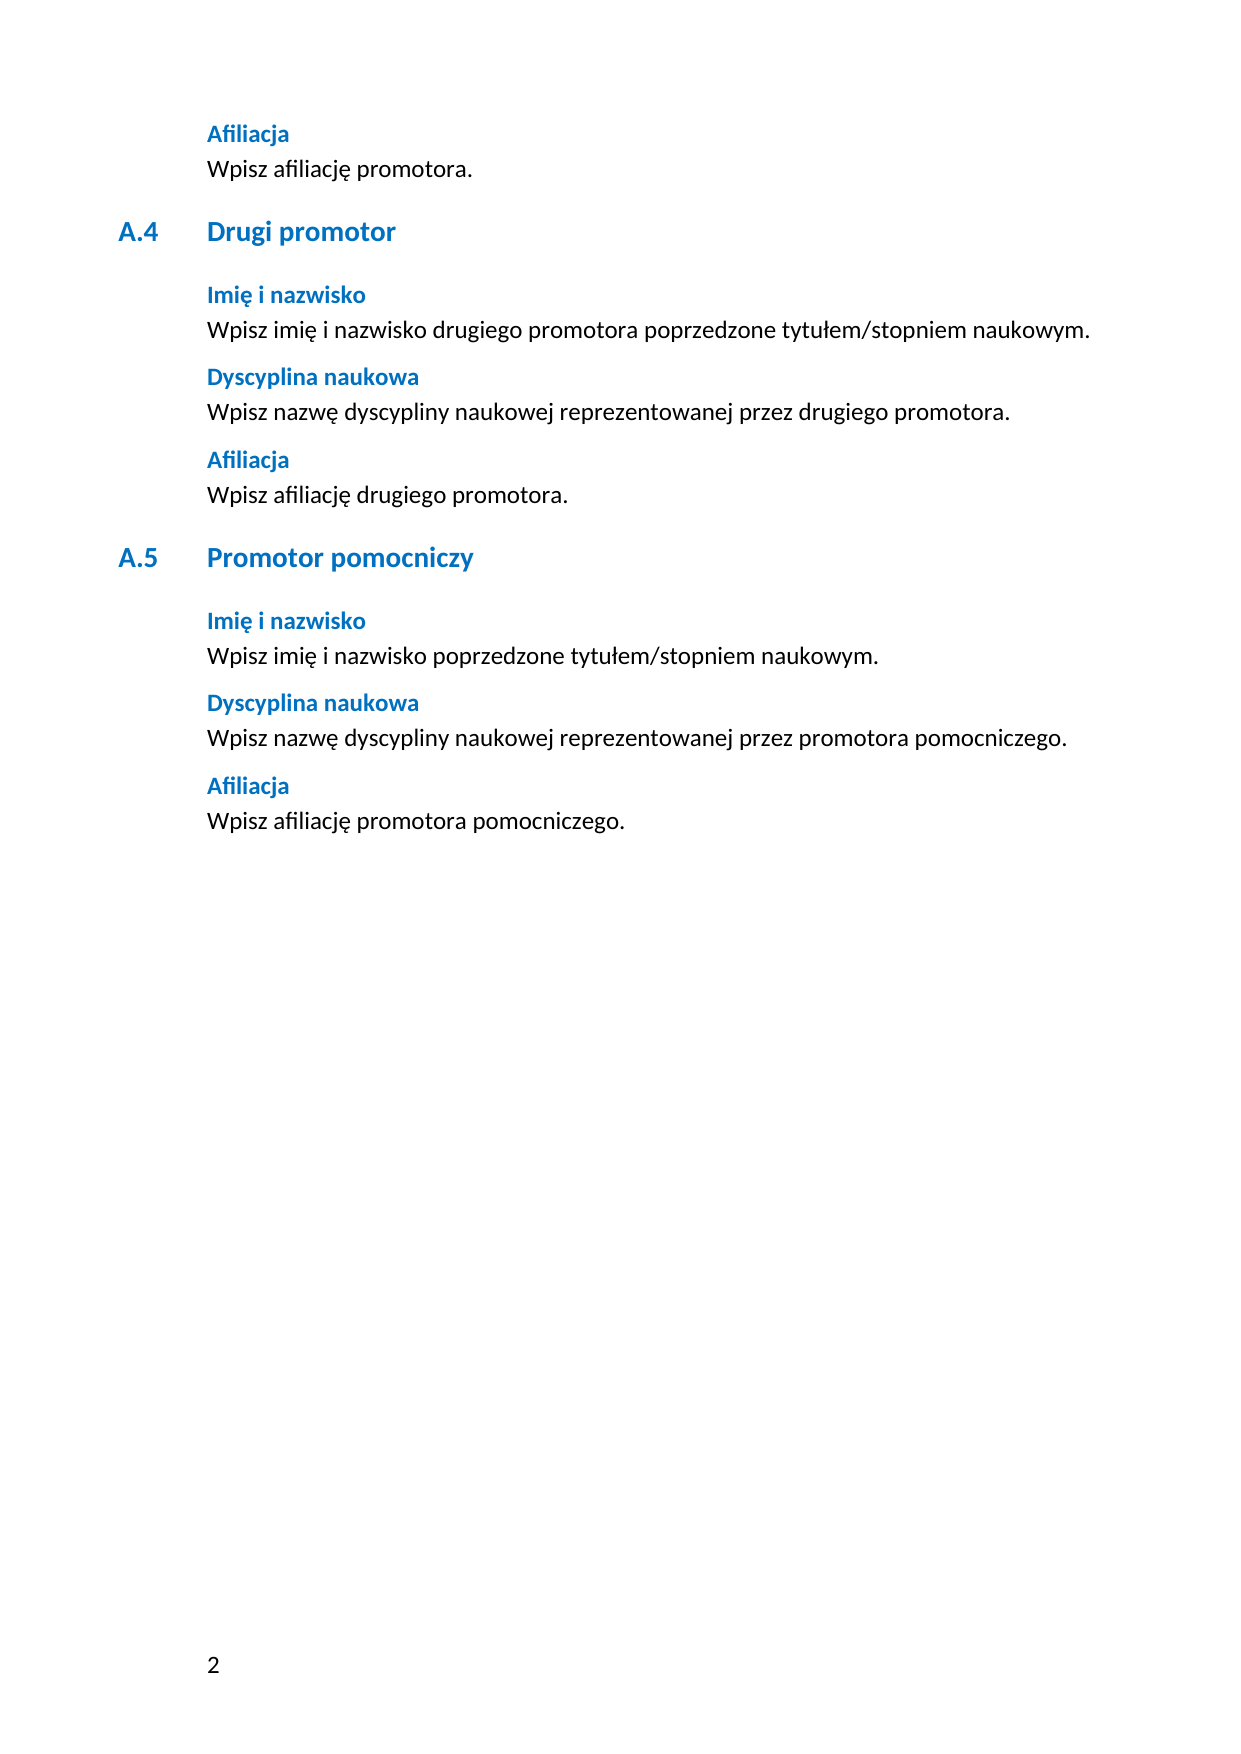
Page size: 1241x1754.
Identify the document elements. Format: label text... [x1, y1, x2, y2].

text Wpisz imię i nazwisko poprzedzone tytułem/stopniem naukowym. [207, 640, 1122, 671]
subtitle Dyscyplina naukowa [118, 687, 1122, 718]
text Wpisz afiliację drugiego promotora. [207, 479, 1122, 509]
subtitle Afiliacja [118, 444, 1122, 474]
text Wpisz afiliację promotora. [207, 153, 1122, 184]
subtitle Dyscyplina naukowa [118, 362, 1122, 392]
text Wpisz imię i nazwisko drugiego promotora poprzedzone tytułem/stopniem naukowym. [207, 314, 1122, 344]
subtitle Drugi promotor [118, 213, 1122, 249]
text Wpisz afiliację promotora pomocniczego. [207, 805, 1122, 836]
subtitle Afiliacja [118, 118, 1122, 149]
subtitle Promotor pomocniczy [118, 539, 1122, 575]
subtitle Imię i nazwisko [118, 279, 1122, 309]
subtitle Afiliacja [118, 770, 1122, 801]
text Wpisz nazwę dyscypliny naukowej reprezentowanej przez promotora pomocniczego. [207, 722, 1122, 753]
subtitle Imię i nazwisko [118, 605, 1122, 636]
text Wpisz nazwę dyscypliny naukowej reprezentowanej przez drugiego promotora. [207, 397, 1122, 427]
